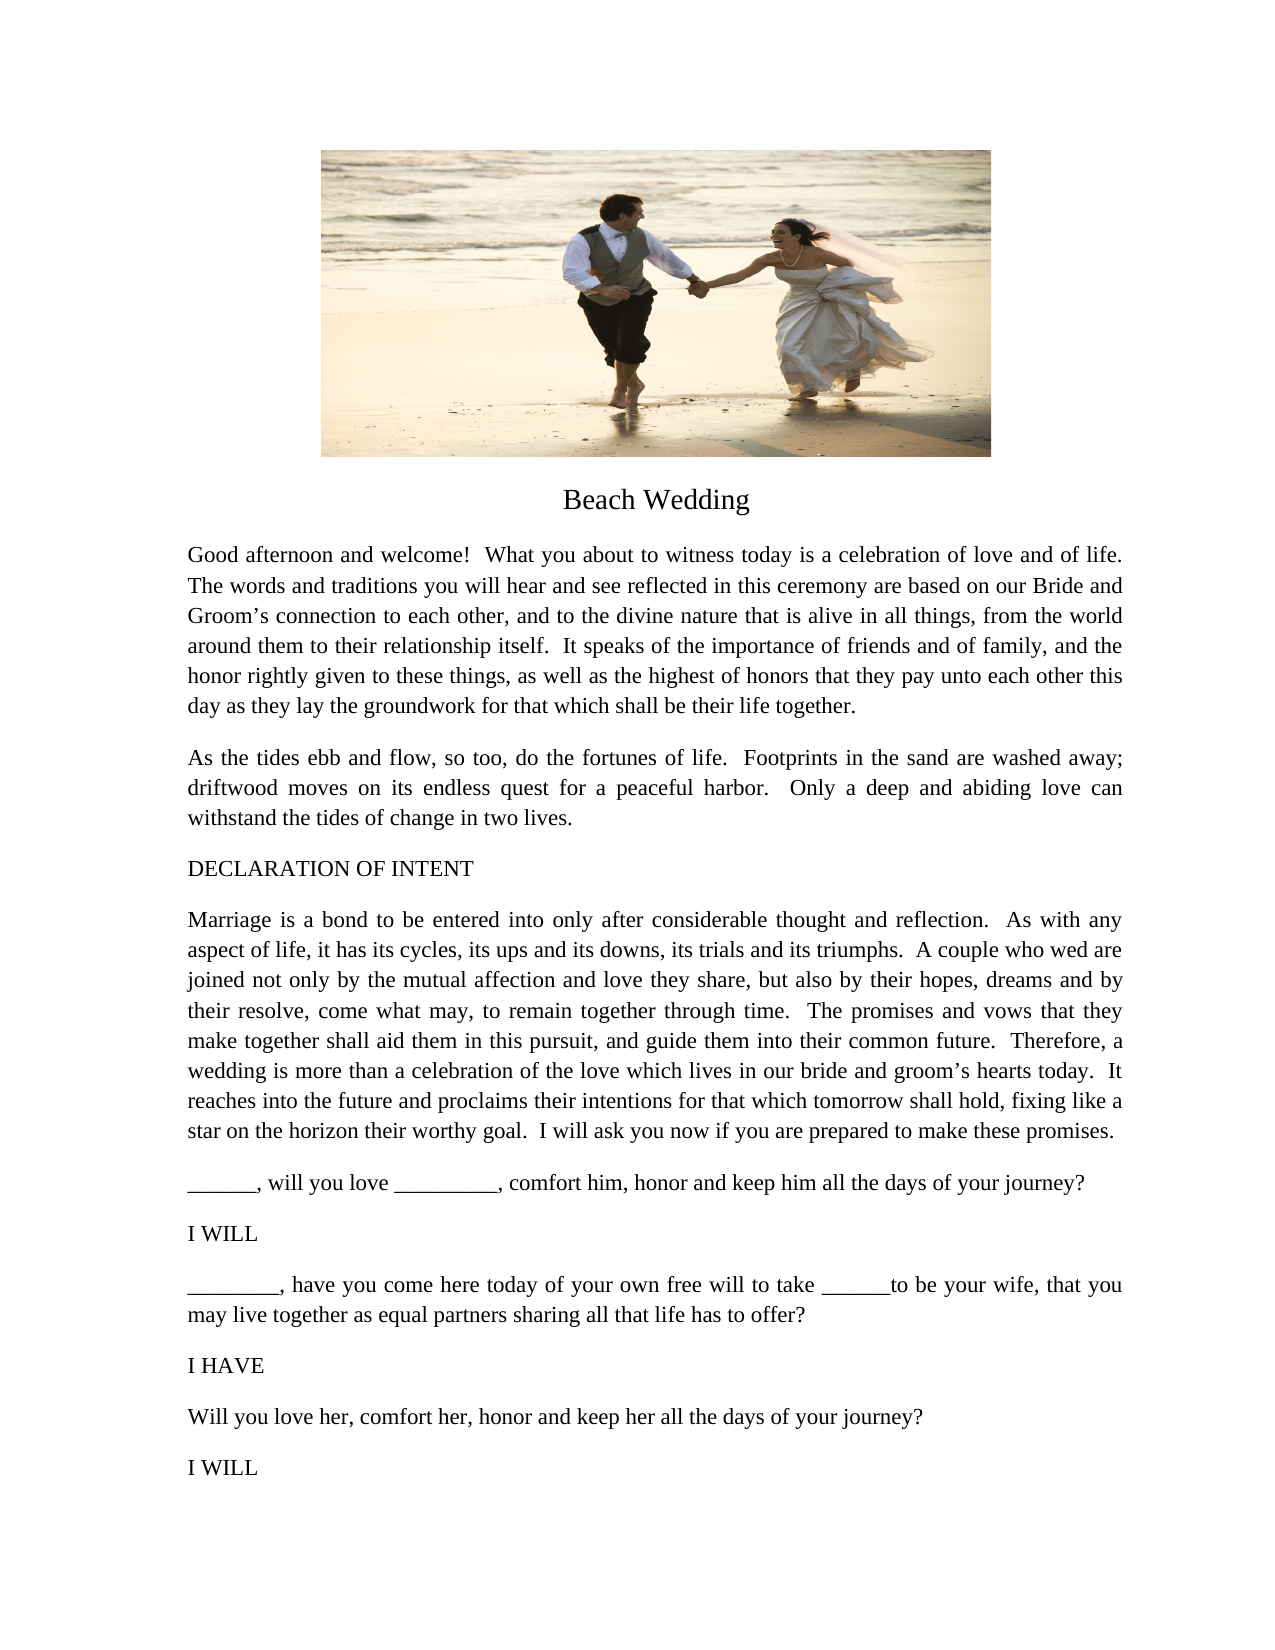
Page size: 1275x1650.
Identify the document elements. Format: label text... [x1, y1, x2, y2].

text As the tides ebb and flow, so too, do the fortunes of life. Footprints in the sand are washed away; driftwood moves on its endless quest for a peaceful harbor. Only a deep and abiding love can withstand the tides of change in two lives. [187, 743, 1125, 830]
picture [321, 150, 992, 457]
text I WILL [187, 1454, 1125, 1480]
text I WILL [187, 1219, 1125, 1246]
text ______, will you love _________, comfort him, honor and keep him all the days of your journey? [187, 1168, 1125, 1195]
text ________, have you come here today of your own free will to take ______to be your wife, that you may live together as equal partners sharing all that life has to offer? [187, 1271, 1125, 1327]
text DECLARATION OF INTENT [187, 855, 1125, 881]
text Good afternoon and welcome! What you about to witness today is a celebration of love and of life. The words and traditions you will hear and see reflected in this ceremony are based on our Bride and Groom’s connection to each other, and to the divine nature that is alive in all things, from the world around them to their relationship itself. It speaks of the importance of friends and of family, and the honor rightly given to these things, as well as the highest of honors that they pay unto each other this day as they lay the groundwork for that which shall be their life together. [187, 541, 1125, 719]
text Beach Wedding [187, 482, 1125, 516]
text Marriage is a bond to be entered into only after considerable thought and reflection. As with any aspect of life, it has its cycles, its ups and its downs, its trials and its triumphs. A couple who wed are joined not only by the mutual affection and love they share, but also by their hopes, dreams and by their resolve, come what may, to remain together through time. The promises and vows that they make together shall aid them in this pursuit, and guide them into their common future. Therefore, a wedding is more than a celebration of the love which lives in our bride and groom’s hearts today. It reaches into the future and proclaims their intentions for that which tomorrow shall hold, fixing like a star on the horizon their worthy goal. I will ask you now if you are prepared to make these promises. [187, 906, 1125, 1144]
text I HAVE [187, 1352, 1125, 1378]
text Will you love her, comfort her, honor and keep her all the days of your journey? [187, 1403, 1125, 1429]
